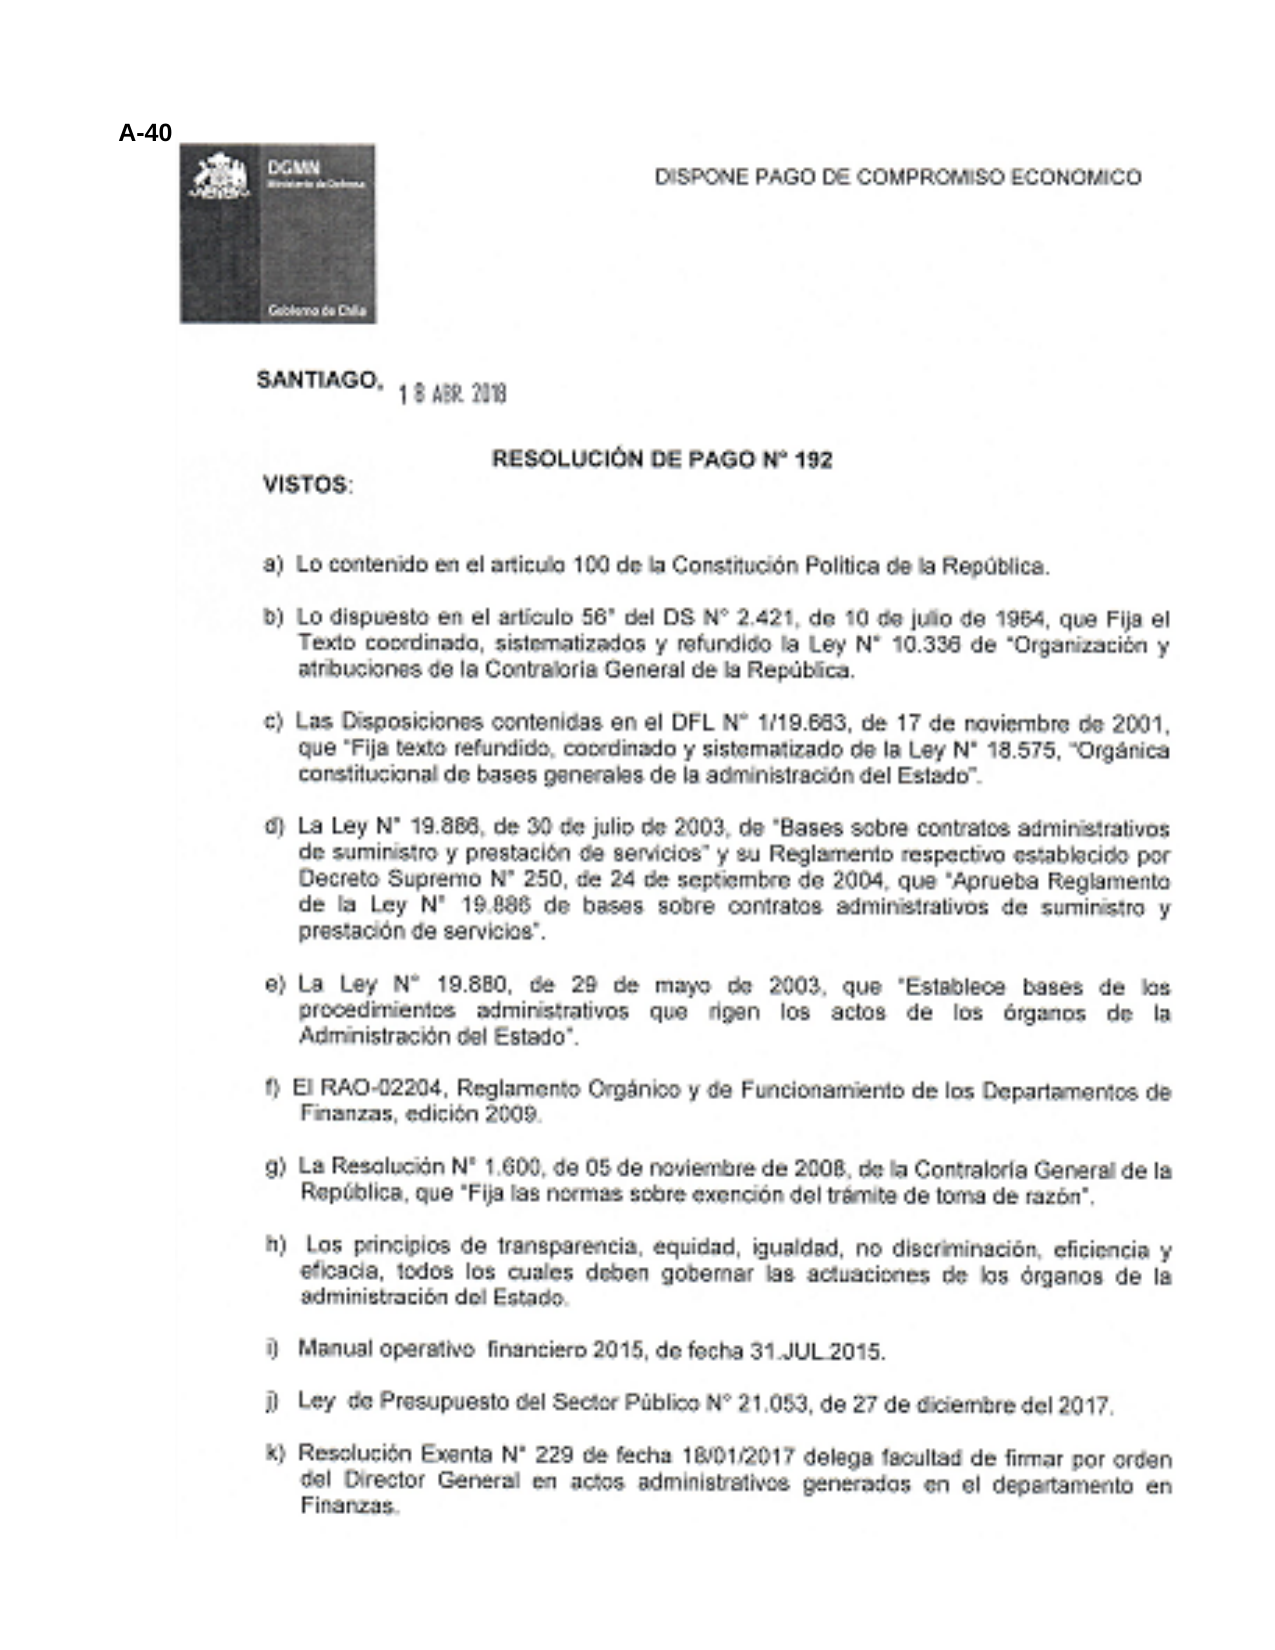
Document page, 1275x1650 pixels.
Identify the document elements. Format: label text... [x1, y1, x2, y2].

text A-40 [118, 118, 1240, 147]
picture [175, 130, 1180, 1539]
